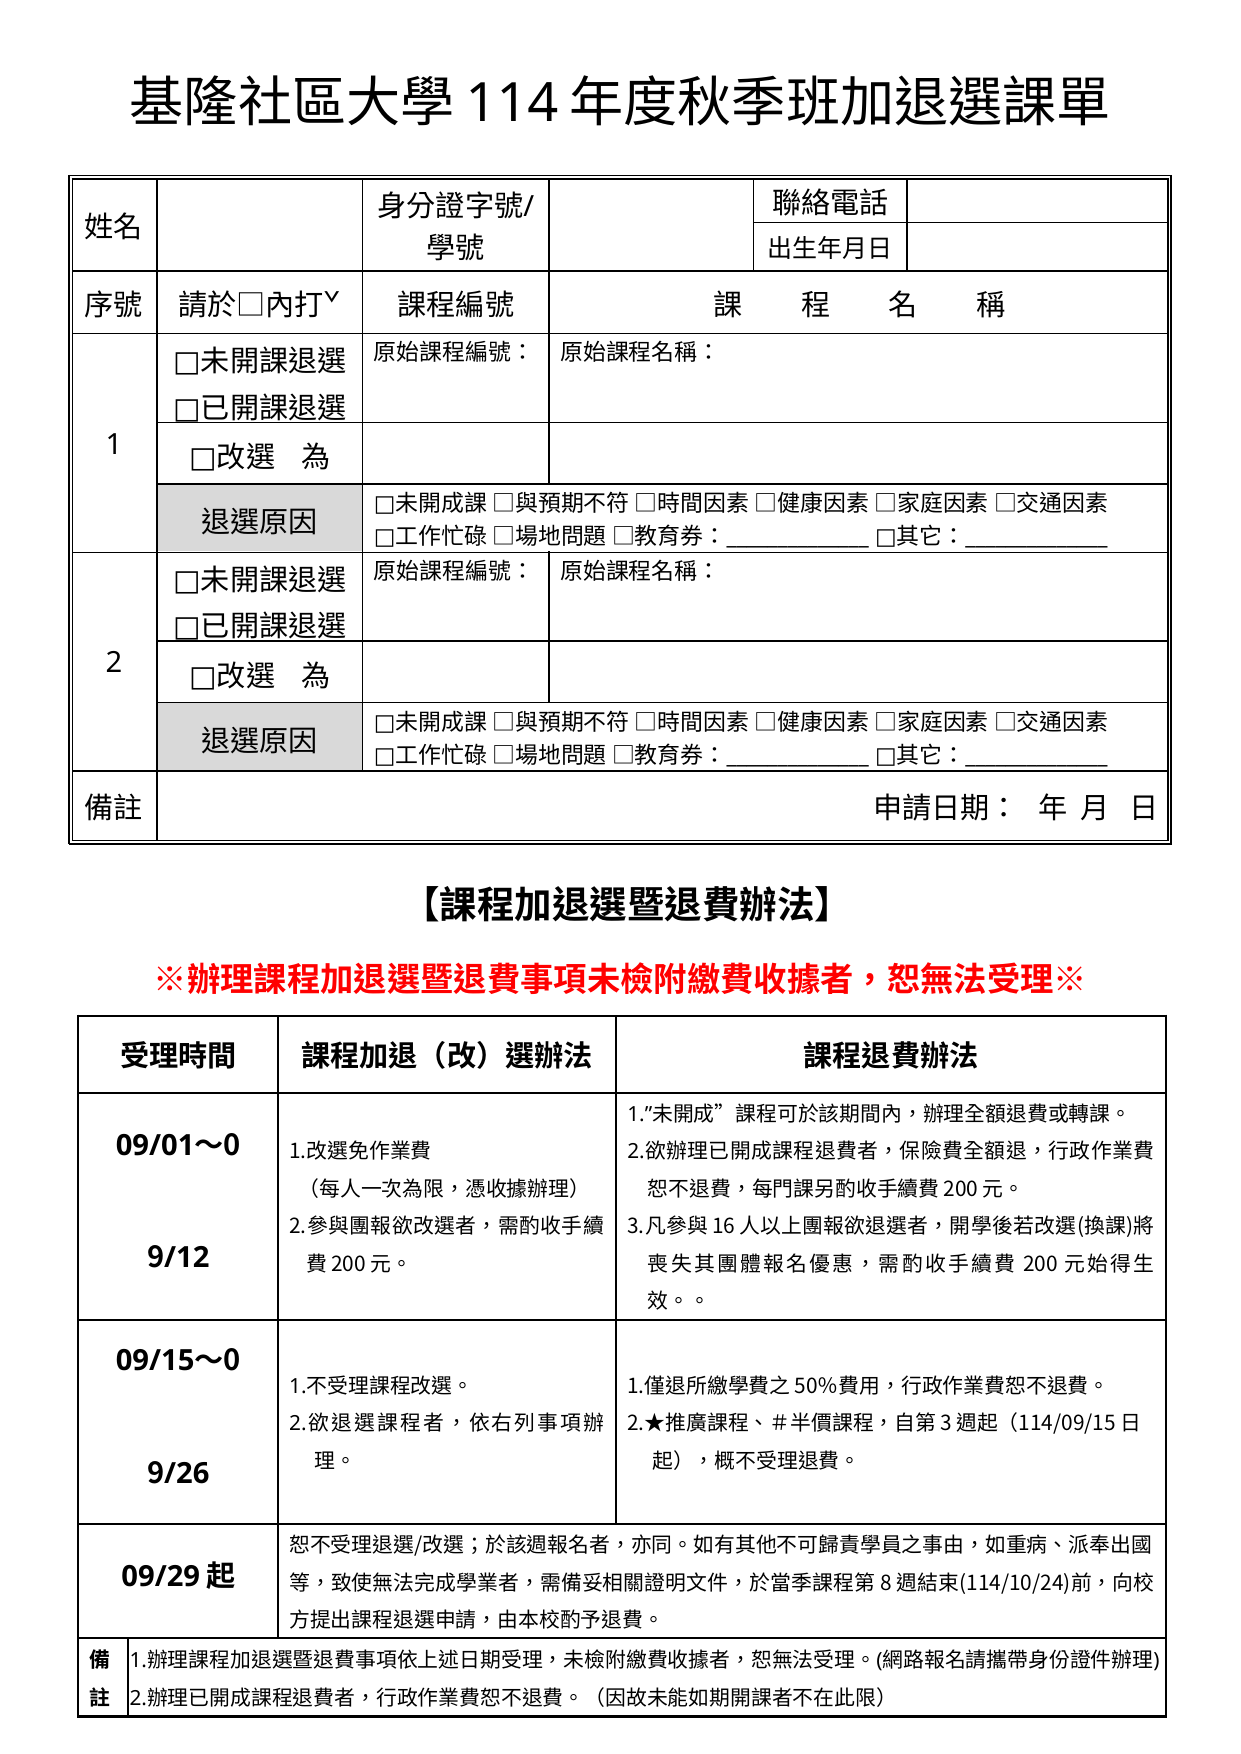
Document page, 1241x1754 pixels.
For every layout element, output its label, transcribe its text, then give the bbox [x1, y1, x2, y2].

table_cell 原始課程編號： [363, 334, 548, 421]
table_cell 1.不受理課程改選。 2.欲退選課程者，依右列事項辦理。 [279, 1321, 615, 1522]
table_cell 備 註 [79, 1639, 127, 1715]
table_cell [550, 423, 1167, 483]
table_cell 1.”未開成”課程可於該期間內，辦理全額退費或轉課。 2.欲辦理已開成課程退費者，保險費全額退，行政作業費恕不退費，每門課另酌收手續費200元。 3.凡參與16人以上團報欲退選者，開學後若改選(換課)將喪失其團體報名優惠，需酌收手續費200元始得生效。。 [617, 1094, 1165, 1319]
table_cell 出生年月日 [754, 223, 906, 270]
table_header 課程加退（改）選辦法 [279, 1017, 615, 1092]
table_cell 1 [73, 334, 156, 551]
table_cell 課 程 名 稱 [550, 272, 1167, 333]
table_header [550, 180, 753, 270]
table_cell □未開成課 □與預期不符 □時間因素 □健康因素 □家庭因素 □交通因素 □工作忙碌 □場地問題 □教育券：______________ □其它：______________ [363, 485, 1167, 551]
table_cell 1.僅退所繳學費之50％費用，行政作業費恕不退費。 2.★推廣課程、＃半價課程，自第3週起（114/09/15日起），概不受理退費。 [617, 1321, 1165, 1522]
table_cell □未開課退選 □已開課退選 [158, 553, 362, 640]
table_cell 請於□內打ˇ [158, 272, 362, 333]
table_cell □改選 為 [158, 423, 362, 483]
table_cell 09/15～09/26 [79, 1321, 277, 1522]
table_cell 2 [73, 553, 156, 770]
text 【課程加退選暨退費辦法】 [118, 845, 1136, 939]
table_header 身分證字號/學號 [363, 180, 548, 270]
table_cell □未開成課 □與預期不符 □時間因素 □健康因素 □家庭因素 □交通因素 □工作忙碌 □場地問題 □教育券：______________ □其它：______________ [363, 703, 1167, 770]
table_cell □改選 為 [158, 642, 362, 702]
table_cell 原始課程名稱： [550, 553, 1167, 640]
table_header 受理時間 [79, 1017, 277, 1092]
table_cell [363, 642, 548, 702]
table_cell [129, 1639, 1165, 1715]
table_cell 原始課程編號： [363, 553, 548, 640]
table_cell 退選原因 [158, 485, 362, 551]
table_cell 退選原因 [158, 703, 362, 770]
table_cell 課程編號 [363, 272, 548, 333]
table_cell 原始課程名稱： [550, 334, 1167, 421]
table_cell 備註 [73, 772, 156, 840]
table_header [158, 180, 362, 270]
table_cell 申請日期： 年 月 日 [158, 772, 1167, 840]
table_cell 09/29起 [79, 1525, 277, 1637]
table_header 課程退費辦法 [617, 1017, 1165, 1092]
table_cell 序號 [73, 272, 156, 333]
table_cell 09/01～09/12 [79, 1094, 277, 1319]
table_cell [363, 423, 548, 483]
table_header 聯絡電話 [754, 180, 906, 222]
table_cell □未開課退選 □已開課退選 [158, 334, 362, 421]
text ※辦理課程加退選暨退費事項未檢附繳費收據者，恕無法受理※ [118, 939, 1122, 1014]
table_header [908, 180, 1167, 222]
table_cell [550, 642, 1167, 702]
table_cell [908, 223, 1167, 270]
table_cell 恕不受理退選/改選；於該週報名者，亦同。如有其他不可歸責學員之事由，如重病、派奉出國等，致使無法完成學業者，需備妥相關證明文件，於當季課程第8週結束(114/10/24)前，向校方提出課程退選申請，由本校酌予退費。 [279, 1525, 1165, 1637]
table_header 姓名 [73, 180, 156, 270]
table_cell 1.改選免作業費 （每人一次為限，憑收據辦理） 2.參與團報欲改選者，需酌收手續費200元。 [279, 1094, 615, 1319]
